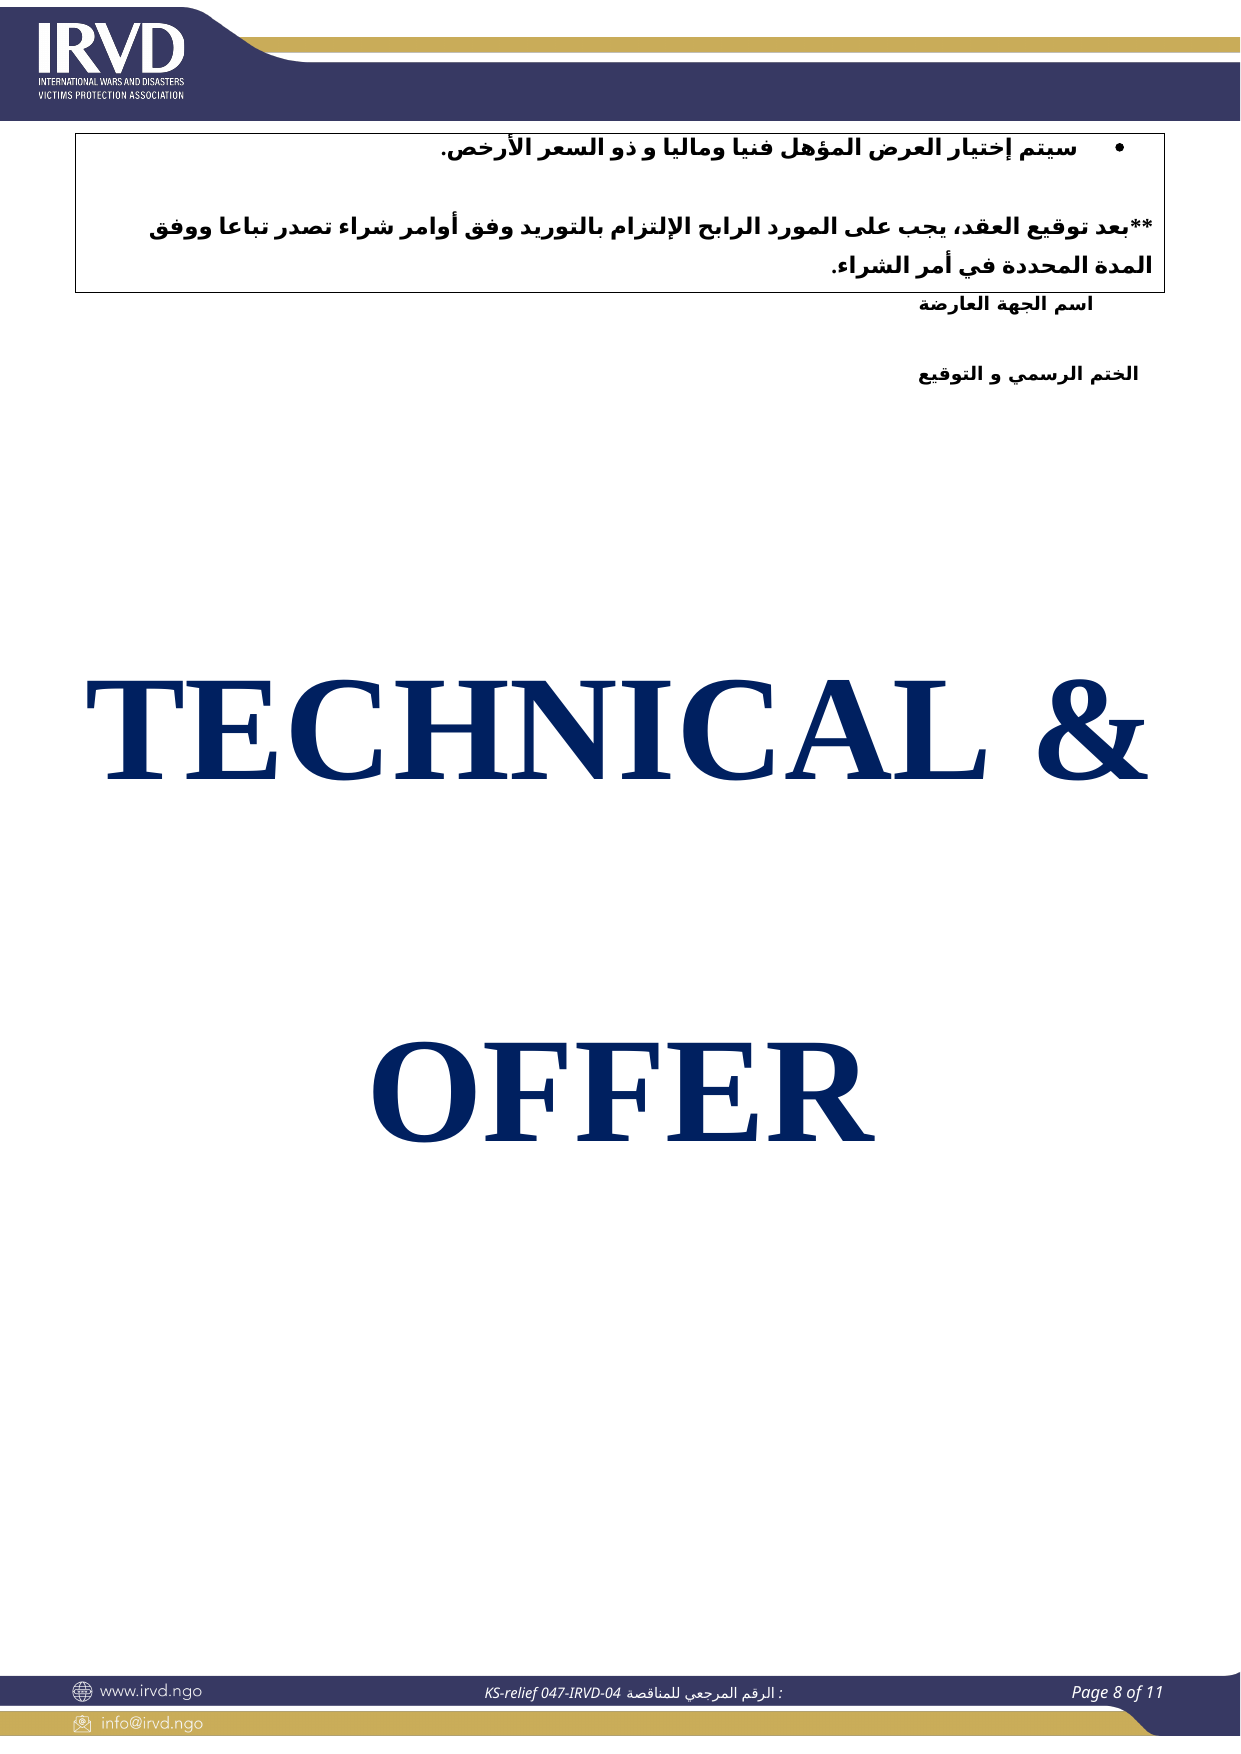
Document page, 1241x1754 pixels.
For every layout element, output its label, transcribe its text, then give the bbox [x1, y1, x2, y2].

table_cell سيتم إختيار العرض المؤهل فنيا وماليا و ذو السعر الأرخص. **بعد توقيع العقد، يجب على المورد الرابح الإلتزام بالتوريد وفق أوامر شراء تصدر تباعا ووفق المدة المحددة في أمر الشراء. [76, 134, 1164, 292]
text الختم الرسمي و التوقيع [75, 363, 1165, 385]
text اسم الجهة العارضة [75, 293, 1165, 344]
text TECHNICAL & [75, 639, 1165, 812]
text OFFER [75, 1001, 1165, 1174]
